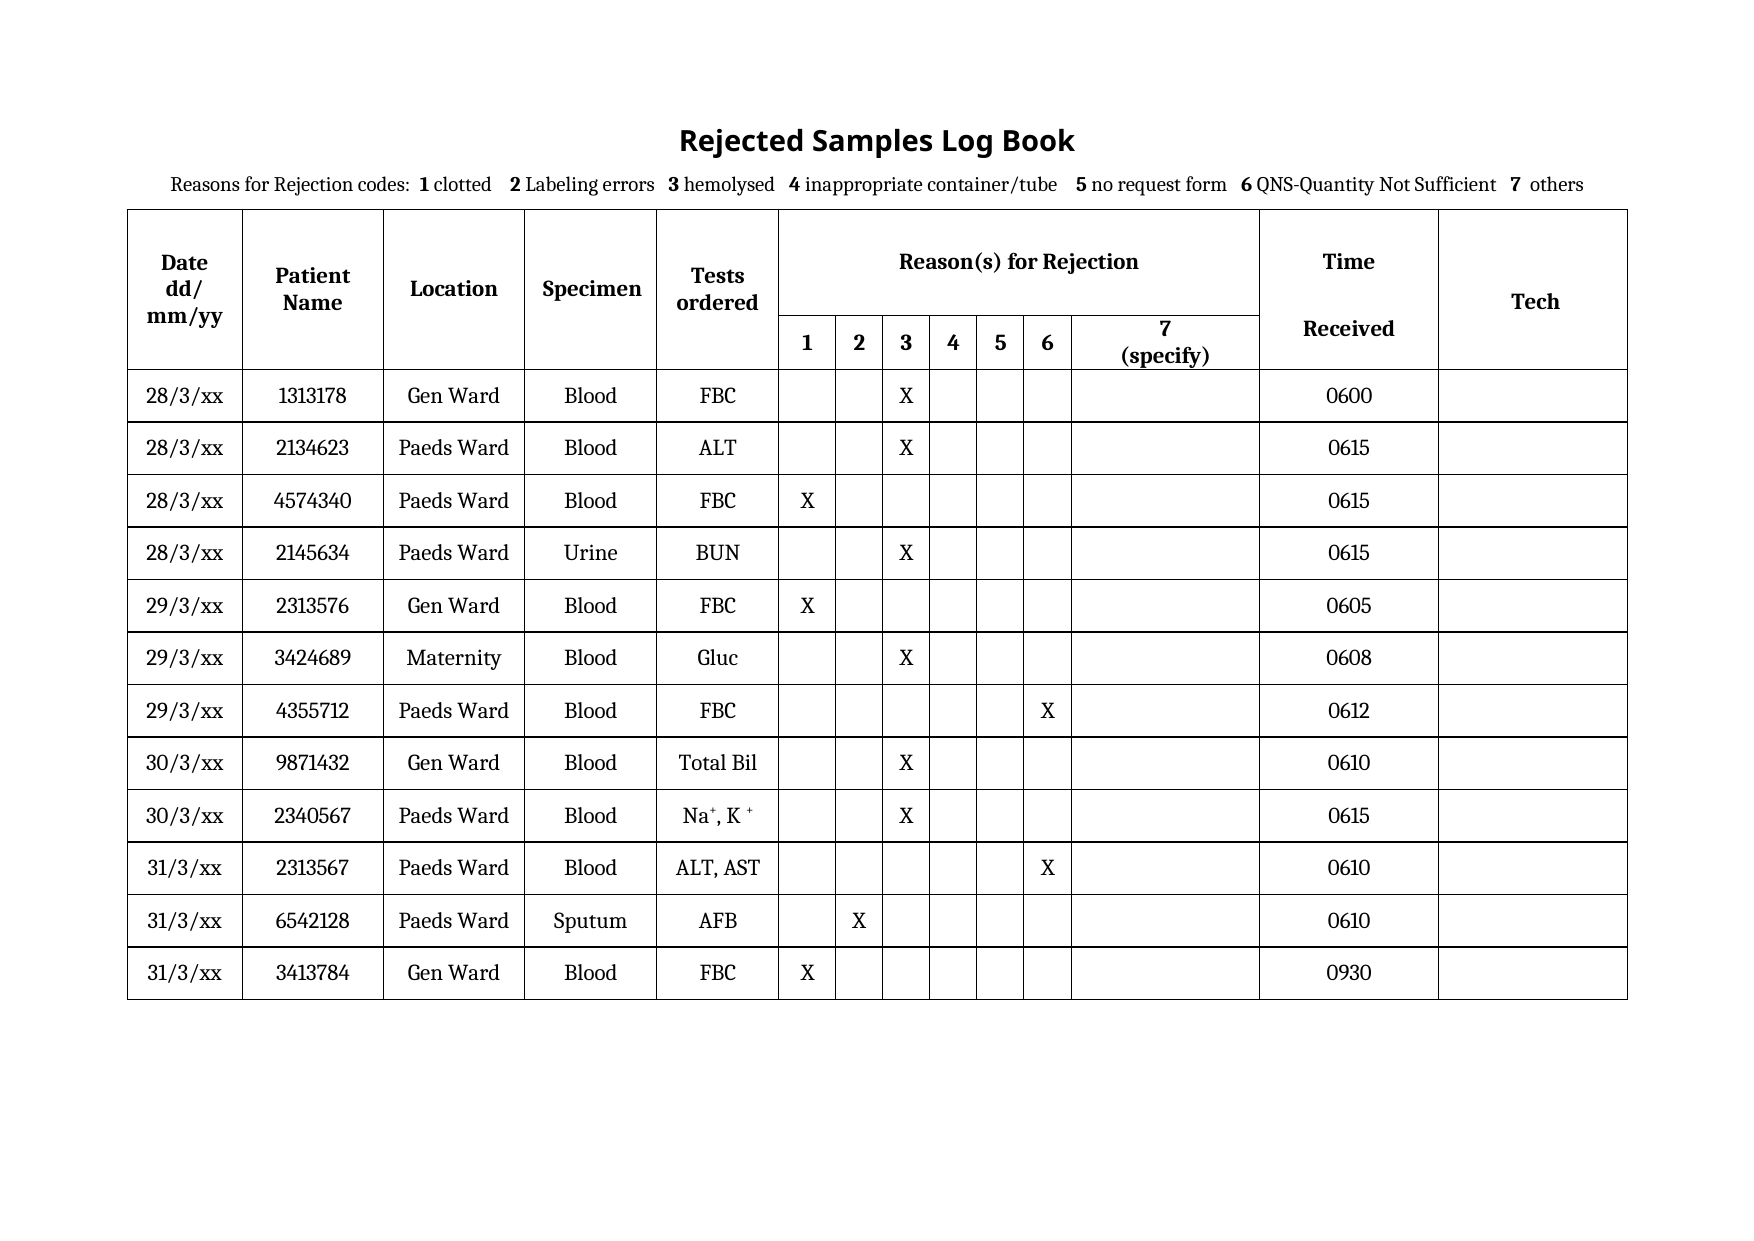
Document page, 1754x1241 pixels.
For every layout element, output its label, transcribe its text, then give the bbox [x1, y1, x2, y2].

table_cell [883, 475, 929, 526]
table_cell Gen Ward [384, 580, 524, 631]
table_cell [977, 790, 1023, 841]
table_cell X [883, 633, 929, 684]
table_cell [977, 528, 1023, 579]
table_cell [1439, 790, 1627, 841]
table_cell 9871432 [243, 738, 383, 789]
table_cell [1439, 633, 1627, 684]
table_cell 29/3/xx [128, 580, 242, 631]
table_cell 6542128 [243, 895, 383, 946]
table_cell Received Ward informed [1260, 315, 1438, 369]
table_cell 4355712 [243, 685, 383, 736]
table_cell [977, 895, 1023, 946]
table_cell [930, 843, 976, 894]
table_cell 31/3/xx [128, 948, 242, 999]
table_cell [1072, 685, 1259, 736]
table_cell X [883, 370, 929, 421]
table_cell [883, 948, 929, 999]
table_cell X [883, 423, 929, 474]
table_cell 2340567 [243, 790, 383, 841]
table_cell [930, 948, 976, 999]
table_cell X [779, 948, 835, 999]
table_cell Maternity [384, 633, 524, 684]
table_cell [1439, 370, 1627, 421]
table_cell [1072, 738, 1259, 789]
table_cell [836, 633, 882, 684]
table_cell 0615 [1260, 423, 1438, 474]
table_cell 30/3/xx [128, 738, 242, 789]
table_cell Gen Ward [384, 738, 524, 789]
table_cell [779, 370, 835, 421]
table_cell 3424689 [243, 633, 383, 684]
table_cell 28/3/xx [128, 423, 242, 474]
table_cell [779, 895, 835, 946]
table_cell [930, 633, 976, 684]
table_cell 0612 [1260, 685, 1438, 736]
table_cell X [883, 738, 929, 789]
text Reasons for Rejection codes: 1 clotted 2 Labeling errors 3 hemolysed 4 inappropriate container/tube 5 no request form 6 QNS-Quantity Not Sufficient 7 others [105, 172, 1649, 196]
table_cell [779, 423, 835, 474]
table_cell Blood [525, 475, 656, 526]
table_cell [1072, 475, 1259, 526]
table_cell ALT, AST [657, 843, 778, 894]
table_header Specimen [525, 210, 656, 369]
table_cell [1439, 895, 1627, 946]
table_cell 0610 [1260, 738, 1438, 789]
table_cell [836, 528, 882, 579]
table_cell [836, 843, 882, 894]
table_cell [1439, 843, 1627, 894]
table_cell Blood [525, 685, 656, 736]
table_cell 2313567 [243, 843, 383, 894]
table_cell 28/3/xx [128, 370, 242, 421]
table_cell 29/3/xx [128, 633, 242, 684]
table_cell [883, 685, 929, 736]
table_cell 28/3/xx [128, 475, 242, 526]
table_cell Paeds Ward [384, 895, 524, 946]
table_cell Gluc [657, 633, 778, 684]
table_cell [977, 738, 1023, 789]
table_cell 2134623 [243, 423, 383, 474]
table_cell [1439, 475, 1627, 526]
table_cell 6 [1024, 316, 1071, 369]
table_cell [779, 685, 835, 736]
table_cell 0600 [1260, 370, 1438, 421]
table_cell 4574340 [243, 475, 383, 526]
text Rejected Samples Log Book [105, 120, 1649, 160]
table_cell [1072, 790, 1259, 841]
table_cell 2313576 [243, 580, 383, 631]
table_header Rejection Notice Received by (at ward) Tech [1439, 210, 1627, 315]
table_cell [779, 843, 835, 894]
table_cell Paeds Ward [384, 790, 524, 841]
table_cell 1 [779, 316, 835, 369]
table_cell Paeds Ward [384, 475, 524, 526]
table_cell [1024, 423, 1071, 474]
table_cell [1072, 370, 1259, 421]
table_cell Blood [525, 948, 656, 999]
table_cell [1439, 738, 1627, 789]
table_cell X [836, 895, 882, 946]
table_header Patient Name [243, 210, 383, 369]
table_cell X [779, 580, 835, 631]
table_cell FBC [657, 948, 778, 999]
table_cell Blood [525, 843, 656, 894]
table_cell [1439, 423, 1627, 474]
table_cell [977, 423, 1023, 474]
table_cell [883, 843, 929, 894]
table_cell [1072, 528, 1259, 579]
table_cell [1439, 315, 1627, 369]
table_cell FBC [657, 580, 778, 631]
table_cell 0608 [1260, 633, 1438, 684]
table_cell Total Bil [657, 738, 778, 789]
table_cell [779, 738, 835, 789]
table_cell [930, 685, 976, 736]
table_cell [1439, 580, 1627, 631]
table_cell Gen Ward [384, 948, 524, 999]
table_cell [1024, 528, 1071, 579]
table_cell [930, 423, 976, 474]
table_cell [930, 528, 976, 579]
table_cell 7 (specify) [1072, 316, 1259, 369]
table_cell Paeds Ward [384, 423, 524, 474]
table_cell X [1024, 843, 1071, 894]
table_cell Blood [525, 423, 656, 474]
table_cell [1072, 423, 1259, 474]
table_header Tests ordered [657, 210, 778, 369]
table_cell [883, 895, 929, 946]
table_cell 2 [836, 316, 882, 369]
table_cell [977, 843, 1023, 894]
table_cell X [883, 790, 929, 841]
table_cell [977, 580, 1023, 631]
table_cell 28/3/xx [128, 528, 242, 579]
table_cell 0610 [1260, 843, 1438, 894]
table_cell Na+, K + [657, 790, 778, 841]
table_cell [930, 370, 976, 421]
table_cell AFB [657, 895, 778, 946]
table_cell Gen Ward [384, 370, 524, 421]
table_cell [1024, 948, 1071, 999]
table_cell [1072, 633, 1259, 684]
table_cell [977, 370, 1023, 421]
table_cell Paeds Ward [384, 843, 524, 894]
table_header Date dd/mm/yy [128, 210, 242, 369]
table_cell 2145634 [243, 528, 383, 579]
table_cell [836, 790, 882, 841]
table_cell [977, 948, 1023, 999]
table_cell [1072, 895, 1259, 946]
table_cell 0930 [1260, 948, 1438, 999]
table_cell Blood [525, 633, 656, 684]
table_cell X [779, 475, 835, 526]
table_cell Blood [525, 580, 656, 631]
table_cell [977, 475, 1023, 526]
table_cell 4 [930, 316, 976, 369]
table_cell [1439, 685, 1627, 736]
table_cell 5 [977, 316, 1023, 369]
table_cell X [1024, 685, 1071, 736]
table_cell [836, 948, 882, 999]
table_cell [779, 633, 835, 684]
table_cell 0615 [1260, 475, 1438, 526]
table_cell Urine [525, 528, 656, 579]
table_cell [836, 423, 882, 474]
table_cell [1024, 580, 1071, 631]
table_cell 30/3/xx [128, 790, 242, 841]
table_cell Blood [525, 790, 656, 841]
table_cell Paeds Ward [384, 528, 524, 579]
table_header Time [1260, 210, 1438, 315]
table_cell 29/3/xx [128, 685, 242, 736]
table_cell [836, 475, 882, 526]
table_cell Paeds Ward [384, 685, 524, 736]
table_cell [883, 580, 929, 631]
table_cell 0610 [1260, 895, 1438, 946]
table_cell [836, 370, 882, 421]
table_cell [1439, 528, 1627, 579]
table_cell Sputum [525, 895, 656, 946]
table_cell [836, 738, 882, 789]
table_cell [977, 633, 1023, 684]
table_cell [1072, 948, 1259, 999]
table_cell [1024, 633, 1071, 684]
table_cell X [883, 528, 929, 579]
table_cell [1024, 790, 1071, 841]
table_cell [1439, 948, 1627, 999]
table_cell 3 [883, 316, 929, 369]
table_cell FBC [657, 685, 778, 736]
table_cell [1024, 370, 1071, 421]
table_cell [1024, 895, 1071, 946]
table_cell ALT [657, 423, 778, 474]
table_header Location [384, 210, 524, 369]
table_cell FBC [657, 370, 778, 421]
table_cell [836, 580, 882, 631]
table_header Reason(s) for Rejection [779, 210, 1259, 315]
table_cell [779, 528, 835, 579]
table_cell [836, 685, 882, 736]
table_cell [1072, 843, 1259, 894]
table_cell 0615 [1260, 790, 1438, 841]
table_cell 31/3/xx [128, 895, 242, 946]
table_cell [930, 895, 976, 946]
table_cell 1313178 [243, 370, 383, 421]
table_cell [930, 475, 976, 526]
table_cell BUN [657, 528, 778, 579]
table_cell 0605 [1260, 580, 1438, 631]
table_cell [977, 685, 1023, 736]
table_cell [779, 790, 835, 841]
table_cell 3413784 [243, 948, 383, 999]
table_cell [930, 738, 976, 789]
table_cell [930, 790, 976, 841]
table_cell [1072, 580, 1259, 631]
table_cell [1024, 738, 1071, 789]
table_cell FBC [657, 475, 778, 526]
table_cell [1024, 475, 1071, 526]
table_cell 31/3/xx [128, 843, 242, 894]
table_cell Blood [525, 370, 656, 421]
table_cell [930, 580, 976, 631]
table_cell Blood [525, 738, 656, 789]
table_cell 0615 [1260, 528, 1438, 579]
